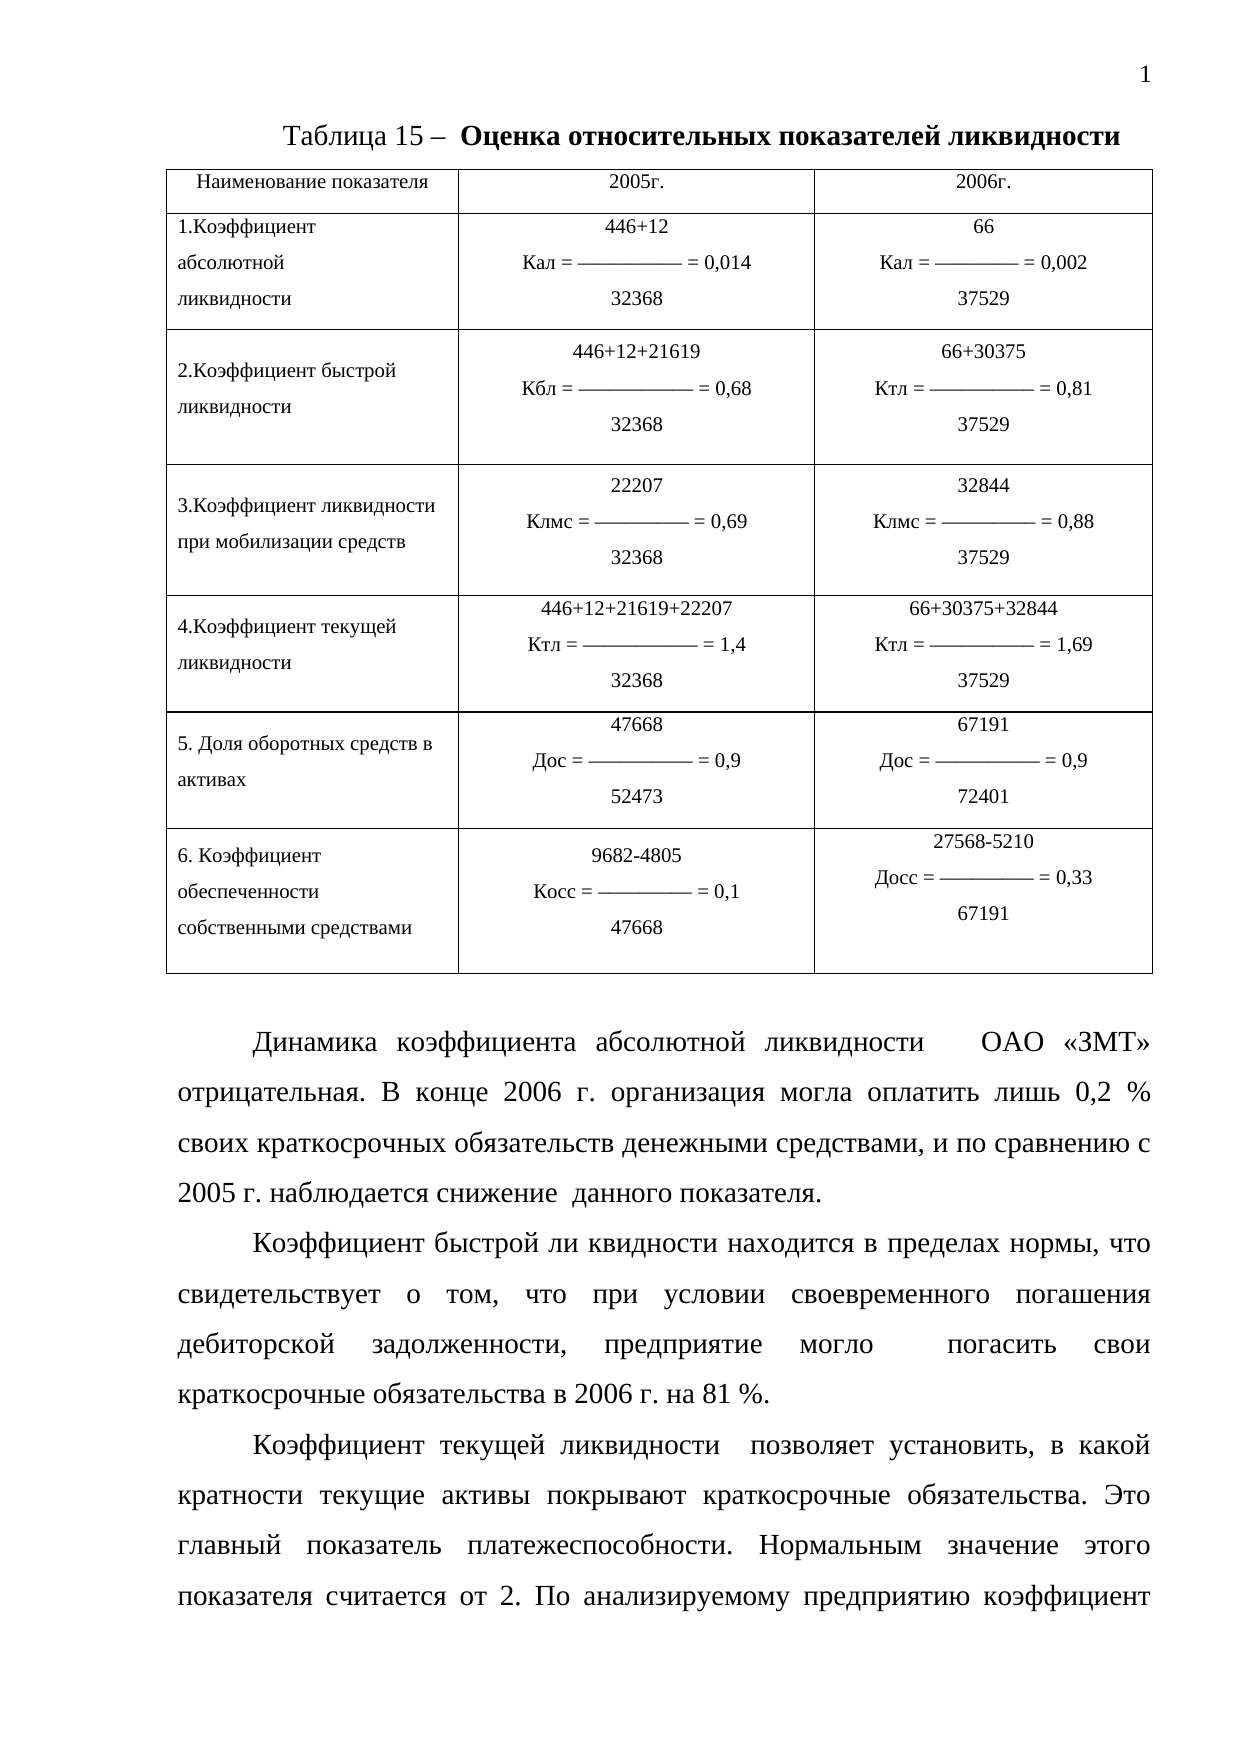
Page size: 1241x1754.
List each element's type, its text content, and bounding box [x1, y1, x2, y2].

text Таблица 15 – Оценка относительных показателей ликвидности [177, 118, 1152, 152]
table_cell 6. Коэффициент обеспеченности собственными средствами [167, 829, 458, 973]
table_cell 446+12+21619+22207 Ктл = ––––––––––– = 1,4 32368 [459, 596, 814, 711]
table_cell 47668 Дос = –––––––––– = 0,9 52473 [459, 713, 814, 828]
table_header Наименование показателя [167, 170, 458, 213]
text Динамика коэффициента абсолютной ликвидности ОАО «ЗМТ» отрицательная. В конце . организация могла оплатить лишь 0,2 % своих краткосрочных обязательств денежными средствами, и по сравнению с . наблюдается снижение данного показателя. [177, 1024, 1152, 1209]
table_cell 66+30375 Ктл = –––––––––– = 0,81 37529 [815, 330, 1152, 464]
table_cell 1.Коэффициент абсолютной ликвидности [167, 214, 458, 329]
table_cell 66 Кал = –––––––– = 0,002 37529 [815, 214, 1152, 329]
table_cell 66+30375+32844 Ктл = –––––––––– = 1,69 37529 [815, 596, 1152, 711]
table_cell 3.Коэффициент ликвидности при мобилизации средств [167, 465, 458, 595]
table_cell 9682-4805 Косс = ––––––––– = 0,1 47668 [459, 829, 814, 973]
table_header 2006г. [815, 170, 1152, 213]
text Коэффициент быстрой ли квидности находится в пределах нормы, что свидетельствует о том, что при условии своевременного погашения дебиторской задолженности, предприятие могло погасить свои краткосрочные обязательства в . на 81 %. [177, 1226, 1152, 1410]
table_cell 4.Коэффициент текущей ликвидности [167, 596, 458, 711]
table_cell 446+12+21619 Кбл = ––––––––––– = 0,68 32368 [459, 330, 814, 464]
table_cell 27568-5210 Досс = ––––––––– = 0,33 67191 [815, 829, 1152, 973]
table_cell 32844 Клмс = ––––––––– = 0,88 37529 [815, 465, 1152, 595]
table_header 2005г. [459, 170, 814, 213]
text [177, 1427, 1152, 1611]
table_cell 5. Доля оборотных средств в активах [167, 713, 458, 828]
table_cell 2.Коэффициент быстрой ликвидности [167, 330, 458, 464]
table_cell 22207 Клмс = ––––––––– = 0,69 32368 [459, 465, 814, 595]
table_cell 446+12 Кал = –––––––––– = 0,014 32368 [459, 214, 814, 329]
table_cell 67191 Дос = –––––––––– = 0,9 72401 [815, 713, 1152, 828]
